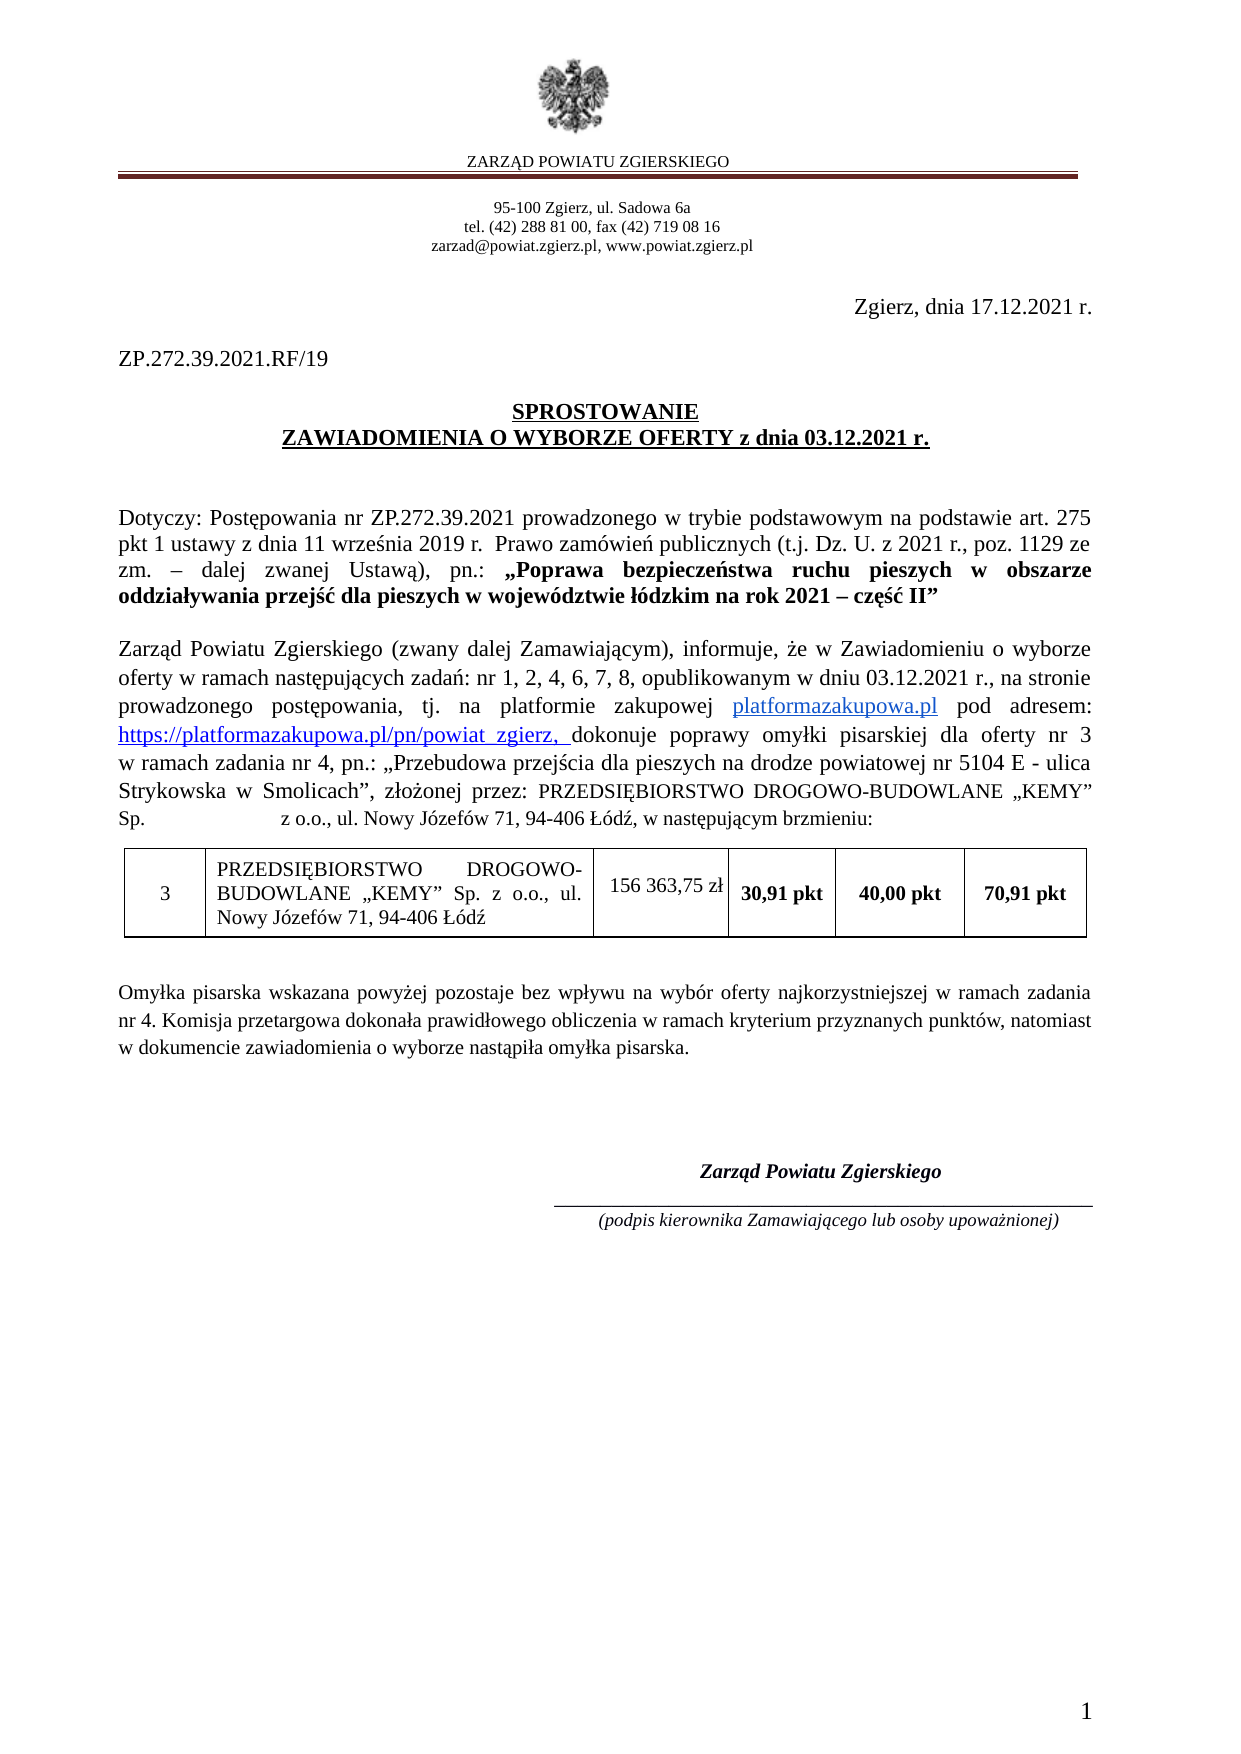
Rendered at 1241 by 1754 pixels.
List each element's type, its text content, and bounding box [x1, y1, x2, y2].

text (podpis kierownika Zamawiającego lub osoby upoważnionej) [193, 1209, 1092, 1231]
text SPROSTOWANIE [118, 398, 1092, 424]
table_header PRZEDSIĘBIORSTWO DROGOWO-BUDOWLANE „KEMY” Sp. z o.o., ul. Nowy Józefów 71, 94-406 Łódź [206, 849, 593, 936]
picture [535, 57, 615, 136]
text Zarząd Powiatu Zgierskiego (zwany dalej Zamawiającym), informuje, że w Zawiadomieniu o wyborze oferty w ramach następujących zadań: nr 1, 2, 4, 6, 7, 8, opublikowanym w dniu 03.12.2021 r., na stronie prowadzonego postępowania, tj. na platformie zakupowej platformazakupowa.pl pod adresem: https://platformazakupowa.pl/pn/powiat_zgierz, dokonuje poprawy omyłki pisarskiej dla oferty nr 3 w ramach zadania nr 4, pn.: „Przebudowa przejścia dla pieszych na drodze powiatowej nr 5104 E - ulica Strykowska w Smolicach”, złożonej przez: PRZEDSIĘBIORSTWO DROGOWO-BUDOWLANE „KEMY” Sp. z o.o., ul. Nowy Józefów 71, 94-406 Łódź, w następującym brzmieniu: [118, 635, 1092, 830]
list _______________________________________________ [193, 1183, 1092, 1209]
table_header 3 [125, 849, 205, 936]
table_cell tel. (42) 288 81 00, fax (42) 719 08 16 [118, 217, 1062, 236]
table_header 95-100 Zgierz, ul. Sadowa 6a [118, 198, 1062, 217]
table_header 156 363,75 zł [594, 849, 728, 936]
table_header 70,91 pkt [965, 849, 1086, 936]
table_header 30,91 pkt [729, 849, 835, 936]
table_header ZARZĄD POWIATU ZGIERSKIEGO [118, 152, 1078, 171]
table_cell zarzad@powiat.zgierz.pl, www.powiat.zgierz.pl [118, 236, 1062, 293]
text ZP.272.39.2021.RF/19 [118, 345, 1092, 372]
text Zgierz, dnia 17.12.2021 r. [118, 293, 1092, 320]
text ZAWIADOMIENIA O WYBORZE OFERTY z dnia 03.12.2021 r. [118, 424, 1092, 451]
text Dotyczy: Postępowania nr ZP.272.39.2021 prowadzonego w trybie podstawowym na podstawie art. 275 pkt 1 ustawy z dnia 11 września 2019 r. Prawo zamówień publicznych (t.j. Dz. U. z 2021 r., poz. 1129 ze zm. – dalej zwanej Ustawą), pn.: „Poprawa bezpieczeństwa ruchu pieszych w obszarze oddziaływania przejść dla pieszych w województwie łódzkim na rok 2021 – część II” [118, 503, 1092, 609]
text Omyłka pisarska wskazana powyżej pozostaje bez wpływu na wybór oferty najkorzystniejszej w ramach zadania nr 4. Komisja przetargowa dokonała prawidłowego obliczenia w ramach kryterium przyznanych punktów, natomiast w dokumencie zawiadomienia o wyborze nastąpiła omyłka pisarska. [118, 980, 1092, 1059]
table_header 40,00 pkt [836, 849, 964, 936]
text Zarząd Powiatu Zgierskiego [118, 1159, 1092, 1183]
